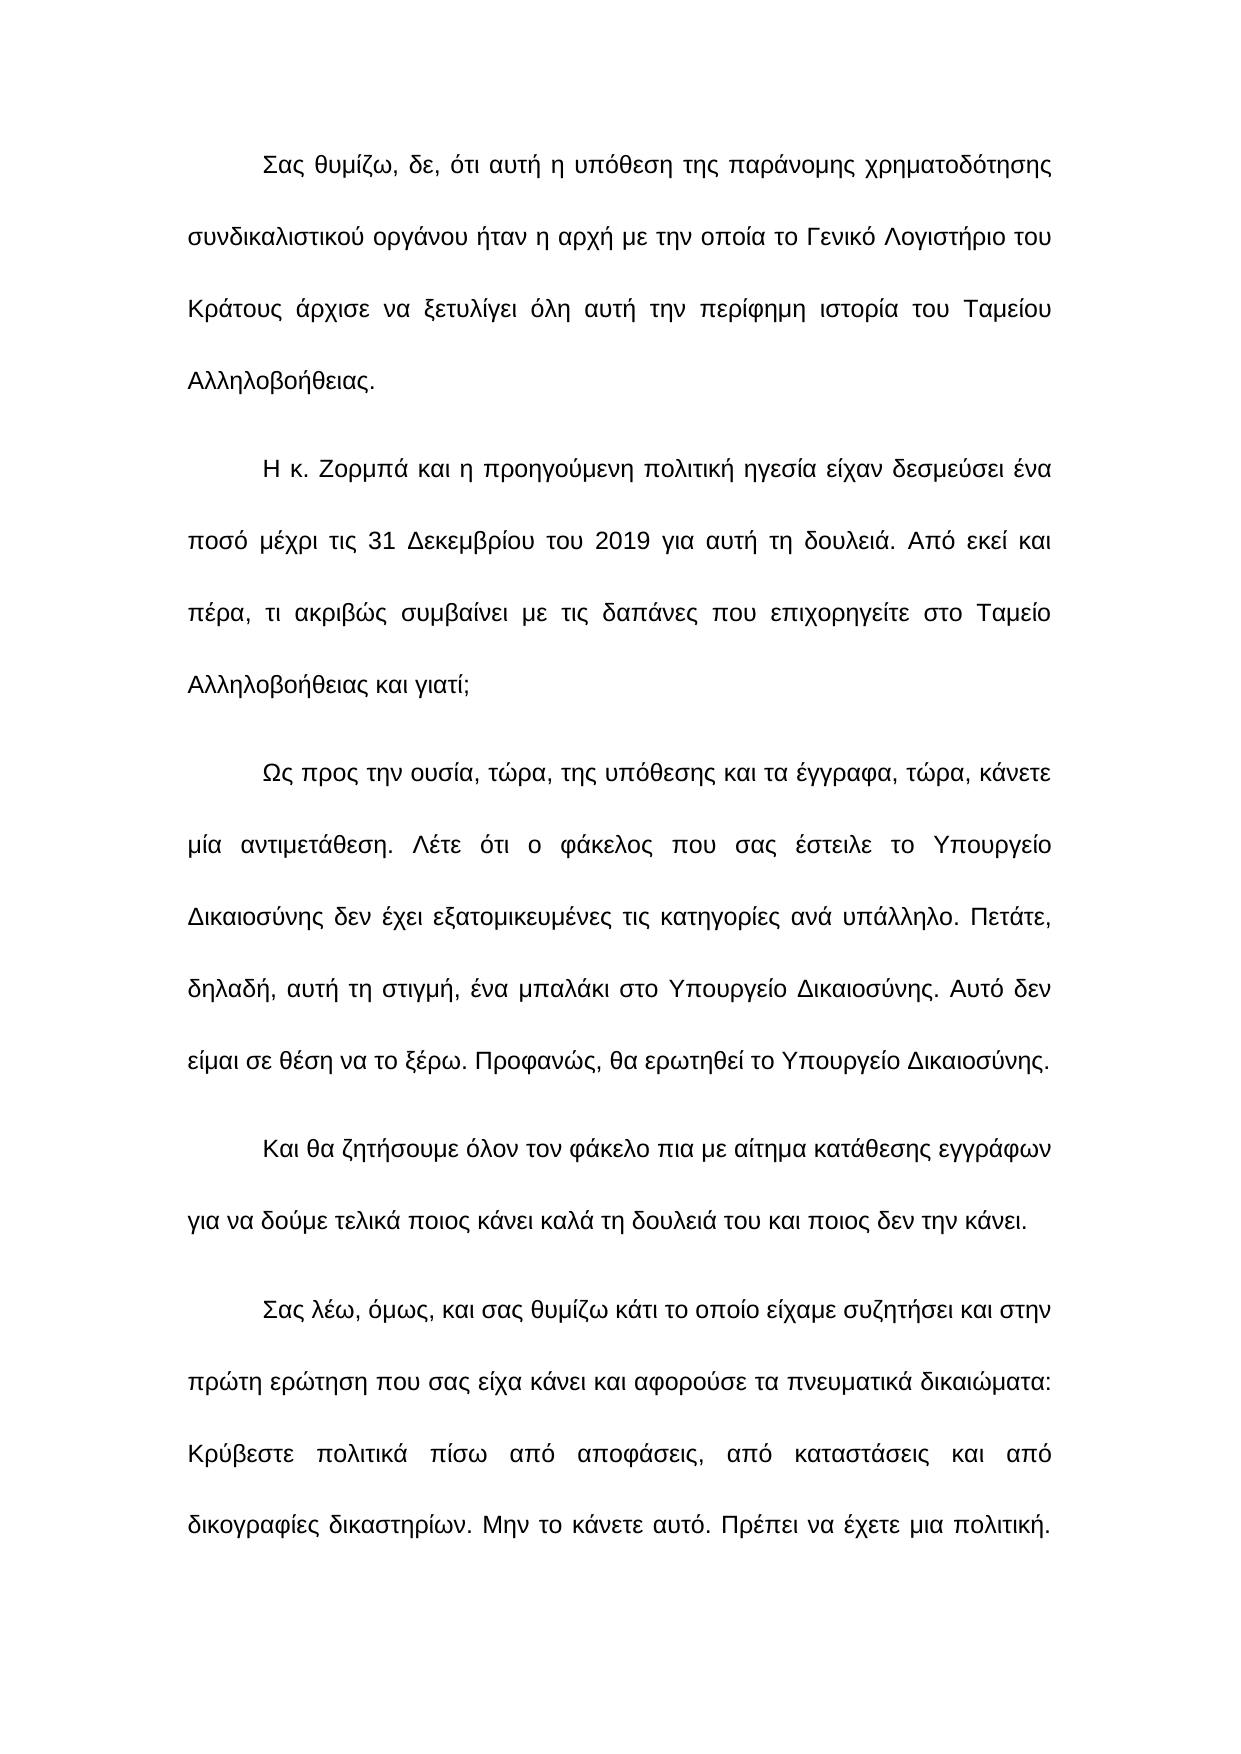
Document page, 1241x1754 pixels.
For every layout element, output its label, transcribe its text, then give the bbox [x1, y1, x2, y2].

text Ως προς την ουσία, τώρα, της υπόθεσης και τα έγγραφα, τώρα, κάνετε μία αντιμετάθεση. Λέτε ότι ο φάκελος που σας έστειλε το Υπουργείο Δικαιοσύνης δεν έχει εξατομικευμένες τις κατηγορίες ανά υπάλληλο. Πετάτε, δηλαδή, αυτή τη στιγμή, ένα μπαλάκι στο Υπουργείο Δικαιοσύνης. Αυτό δεν είμαι σε θέση να το ξέρω. Προφανώς, θα ερωτηθεί το Υπουργείο Δικαιοσύνης. [187, 758, 1053, 1074]
text Και θα ζητήσουμε όλον τον φάκελο πια με αίτημα κατάθεσης εγγράφων για να δούμε τελικά ποιος κάνει καλά τη δουλειά του και ποιος δεν την κάνει. [187, 1134, 1053, 1235]
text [187, 1295, 1053, 1539]
text Σας θυμίζω, δε, ότι αυτή η υπόθεση της παράνομης χρηματοδότησης συνδικαλιστικού οργάνου ήταν η αρχή με την οποία το Γενικό Λογιστήριο του Κράτους άρχισε να ξετυλίγει όλη αυτή την περίφημη ιστορία του Ταμείου Αλληλοβοήθειας. [187, 150, 1053, 394]
text Η κ. Ζορμπά και η προηγούμενη πολιτική ηγεσία είχαν δεσμεύσει ένα ποσό μέχρι τις 31 Δεκεμβρίου του 2019 για αυτή τη δουλειά. Από εκεί και πέρα, τι ακριβώς συμβαίνει με τις δαπάνες που επιχορηγείτε στο Ταμείο Αλληλοβοήθειας και γιατί; [187, 454, 1053, 698]
